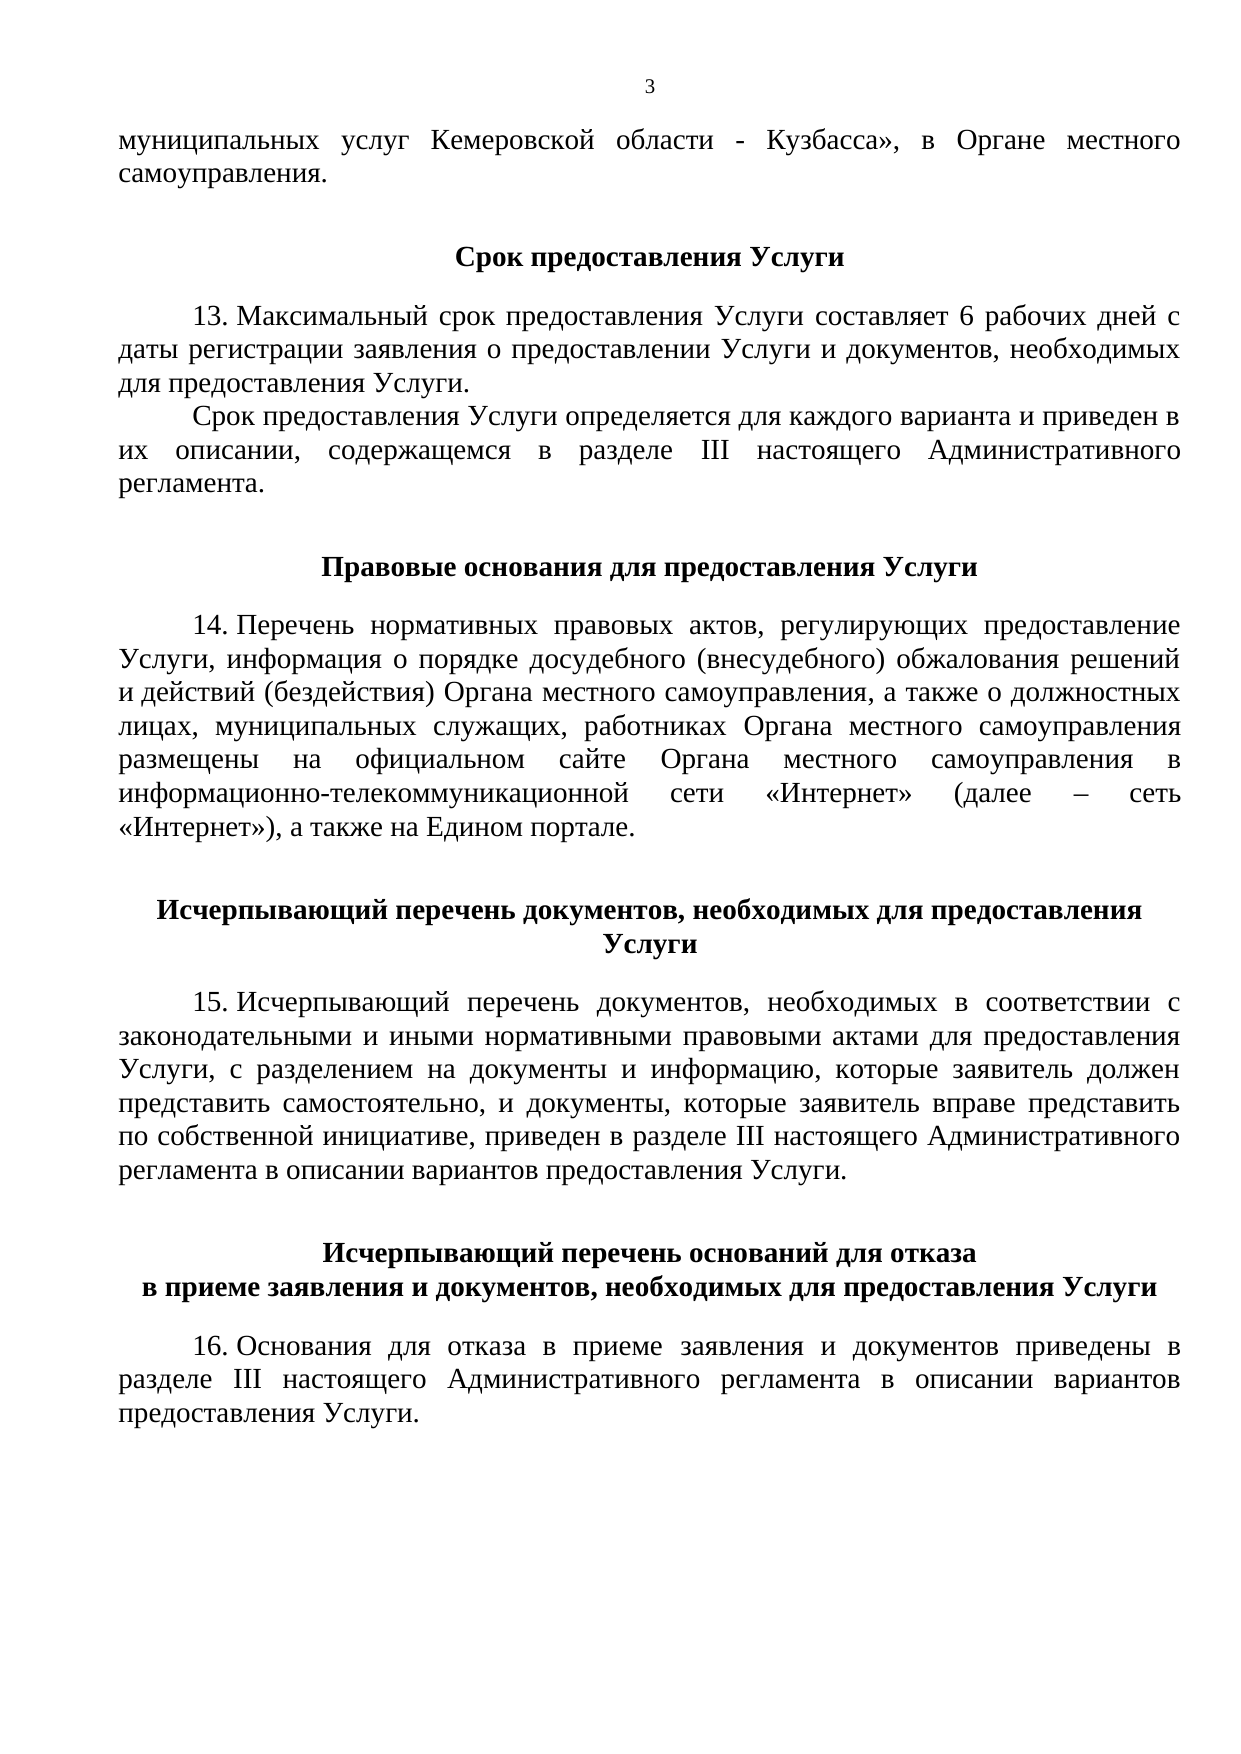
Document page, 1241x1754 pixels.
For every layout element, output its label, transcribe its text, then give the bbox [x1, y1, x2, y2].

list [118, 122, 1181, 189]
list Исчерпывающий перечень документов, необходимых в соответствии с законодательными и иными нормативными правовыми актами для предоставления Услуги, с разделением на документы и информацию, которые заявитель должен представить самостоятельно, и документы, которые заявитель вправе представить по собственной инициативе, приведен в разделе III настоящего Административного регламента в описании вариантов предоставления Услуги. [118, 984, 1181, 1186]
text Исчерпывающий перечень документов, необходимых для предоставления Услуги [118, 892, 1181, 959]
text Срок предоставления Услуги определяется для каждого варианта и приведен в их описании, содержащемся в разделе III настоящего Административного регламента. [118, 398, 1181, 499]
text Исчерпывающий перечень оснований для отказа в приеме заявления и документов, необходимых для предоставления Услуги [118, 1236, 1181, 1303]
list Максимальный срок предоставления Услуги составляет 6 рабочих дней с даты регистрации заявления о предоставлении Услуги и документов, необходимых для предоставления Услуги. [118, 298, 1181, 398]
text Срок предоставления Услуги [118, 239, 1181, 273]
list Основания для отказа в приеме заявления и документов приведены в разделе III настоящего Административного регламента в описании вариантов предоставления Услуги. [118, 1328, 1181, 1428]
text Правовые основания для предоставления Услуги [118, 549, 1181, 582]
list Перечень нормативных правовых актов, регулирующих предоставление Услуги, информация о порядке досудебного (внесудебного) обжалования решений и действий (бездействия) Органа местного самоуправления, а также о должностных лицах, муниципальных служащих, работниках Органа местного самоуправления размещены на официальном сайте Органа местного самоуправления в информационно-телекоммуникационной сети «Интернет» (далее – сеть «Интернет»), а также на Едином портале. [118, 607, 1181, 842]
